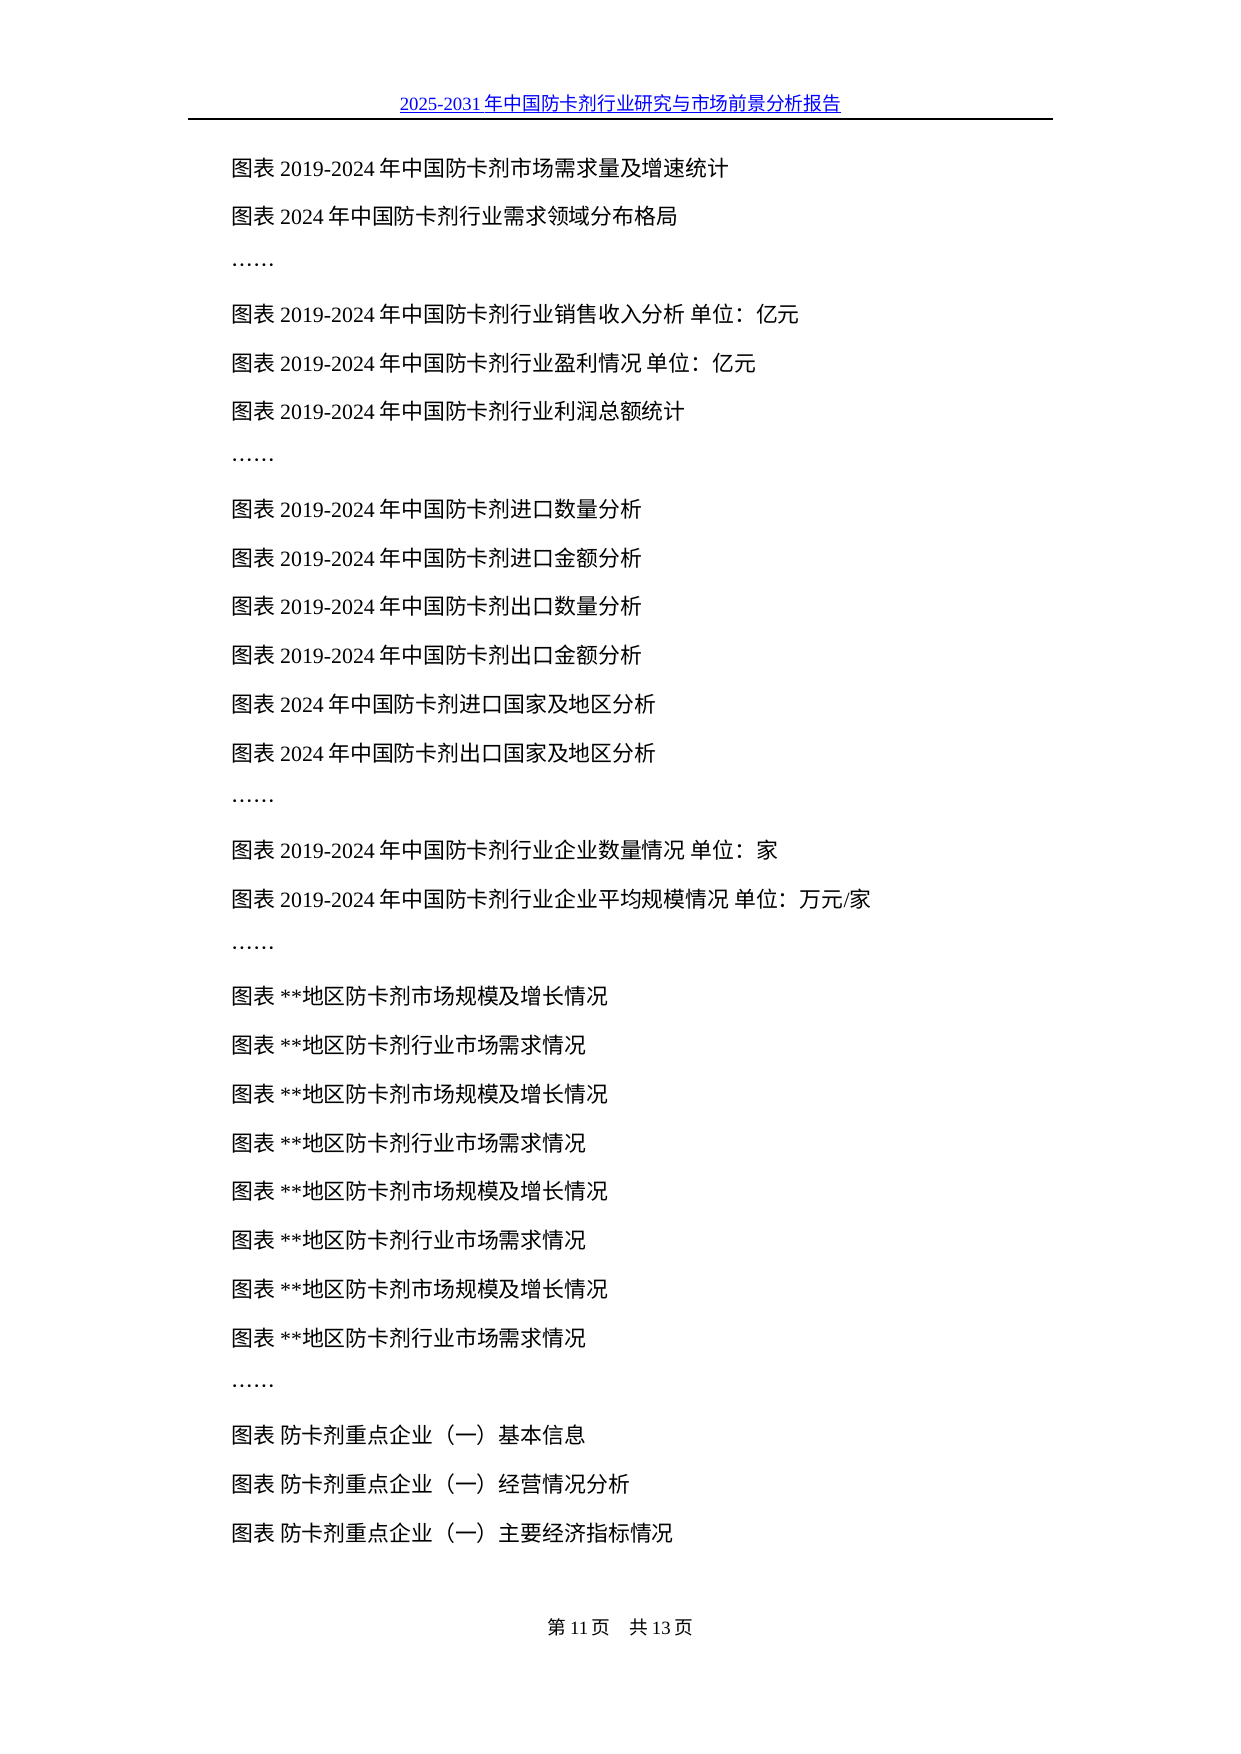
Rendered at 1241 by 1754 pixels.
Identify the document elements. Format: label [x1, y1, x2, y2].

text [187, 150, 1053, 1548]
